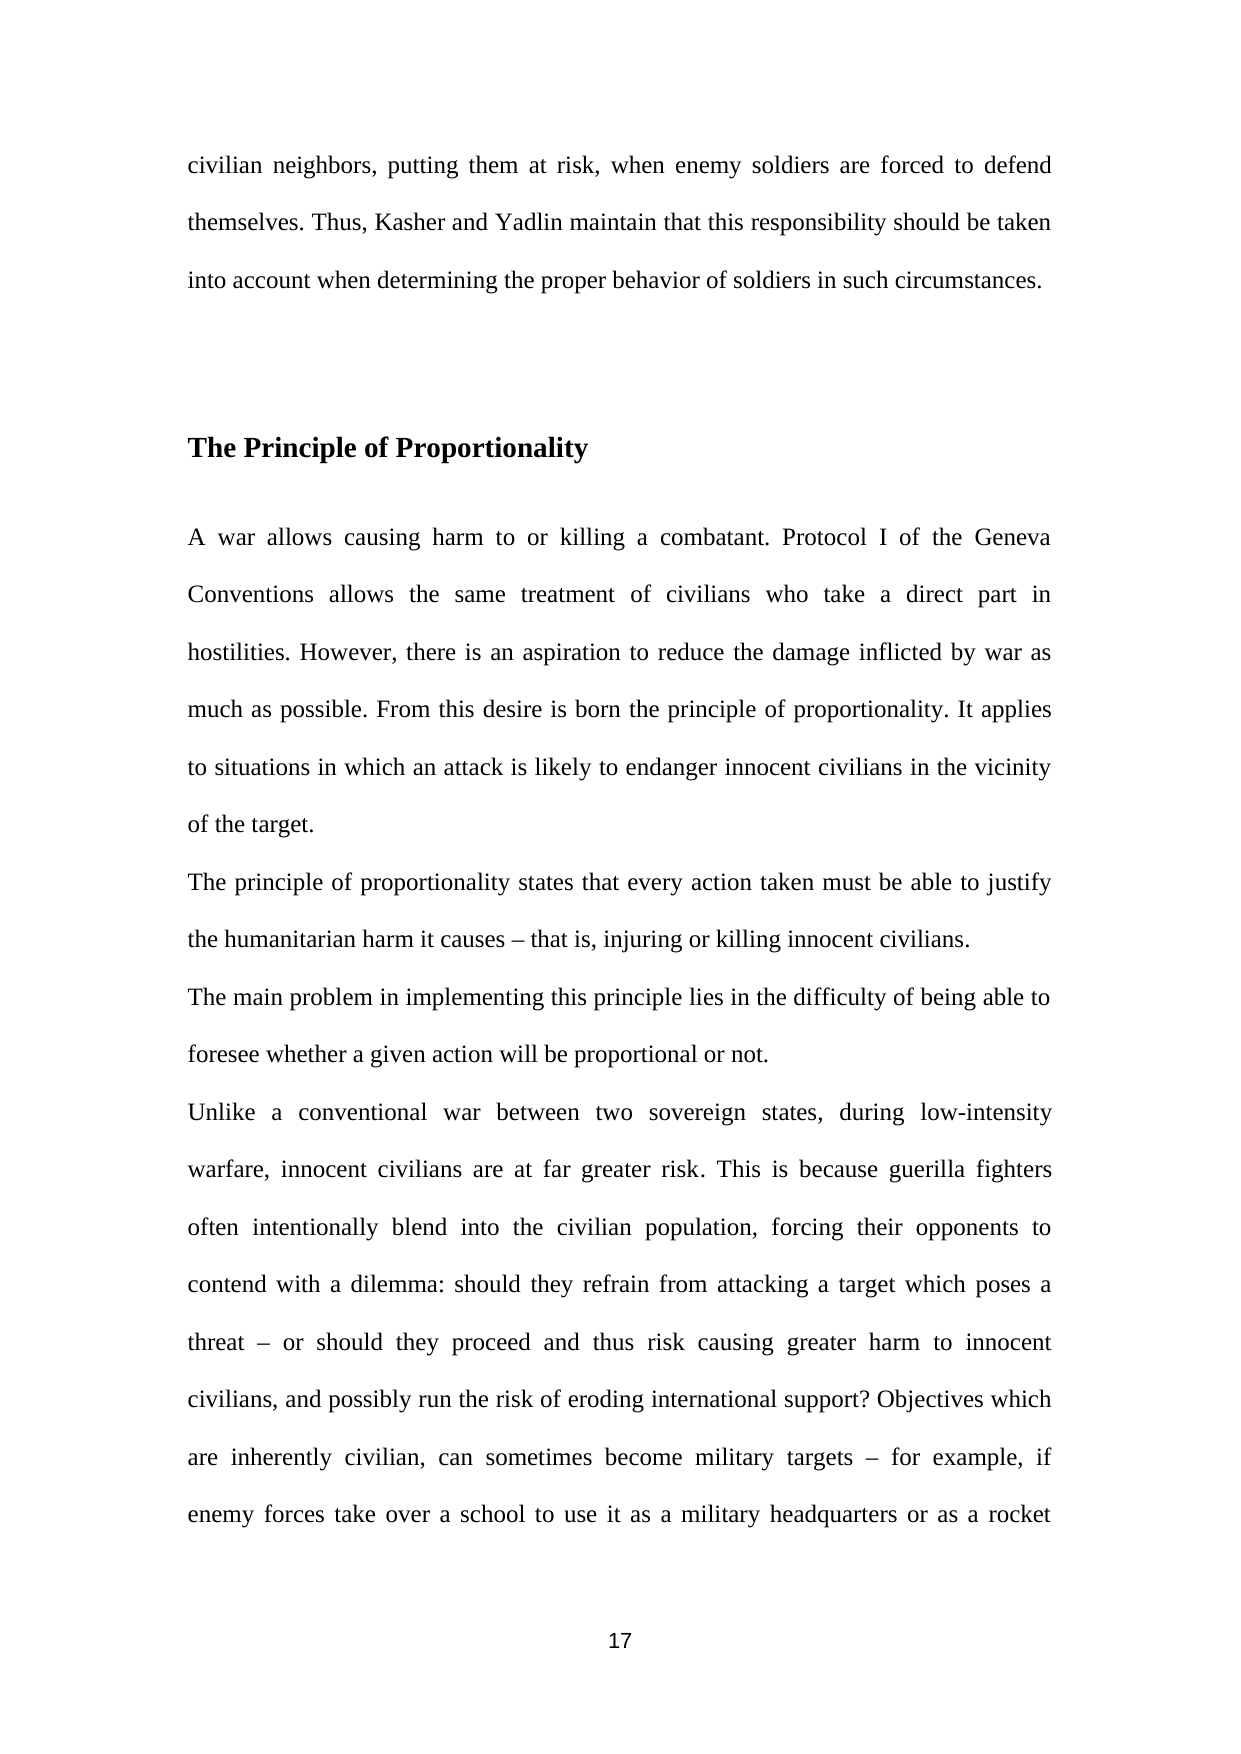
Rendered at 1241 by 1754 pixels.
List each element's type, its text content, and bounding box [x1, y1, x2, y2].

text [187, 1097, 1053, 1528]
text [187, 150, 1053, 294]
text The principle of proportionality states that every action taken must be able to justify the humanitarian harm it causes – that is, injuring or killing innocent civilians. [187, 867, 1053, 953]
text The main problem in implementing this principle lies in the difficulty of being able to foresee whether a given action will be proportional or not. [187, 982, 1053, 1068]
text A war allows causing harm to or killing a combatant. Protocol I of the Geneva Conventions allows the same treatment of civilians who take a direct part in hostilities. However, there is an aspiration to reduce the damage inflicted by war as much as possible. From this desire is born the principle of proportionality. It applies to situations in which an attack is likely to endanger innocent civilians in the vicinity of the target. [187, 522, 1053, 838]
text The Principle of Proportionality [187, 430, 1053, 463]
